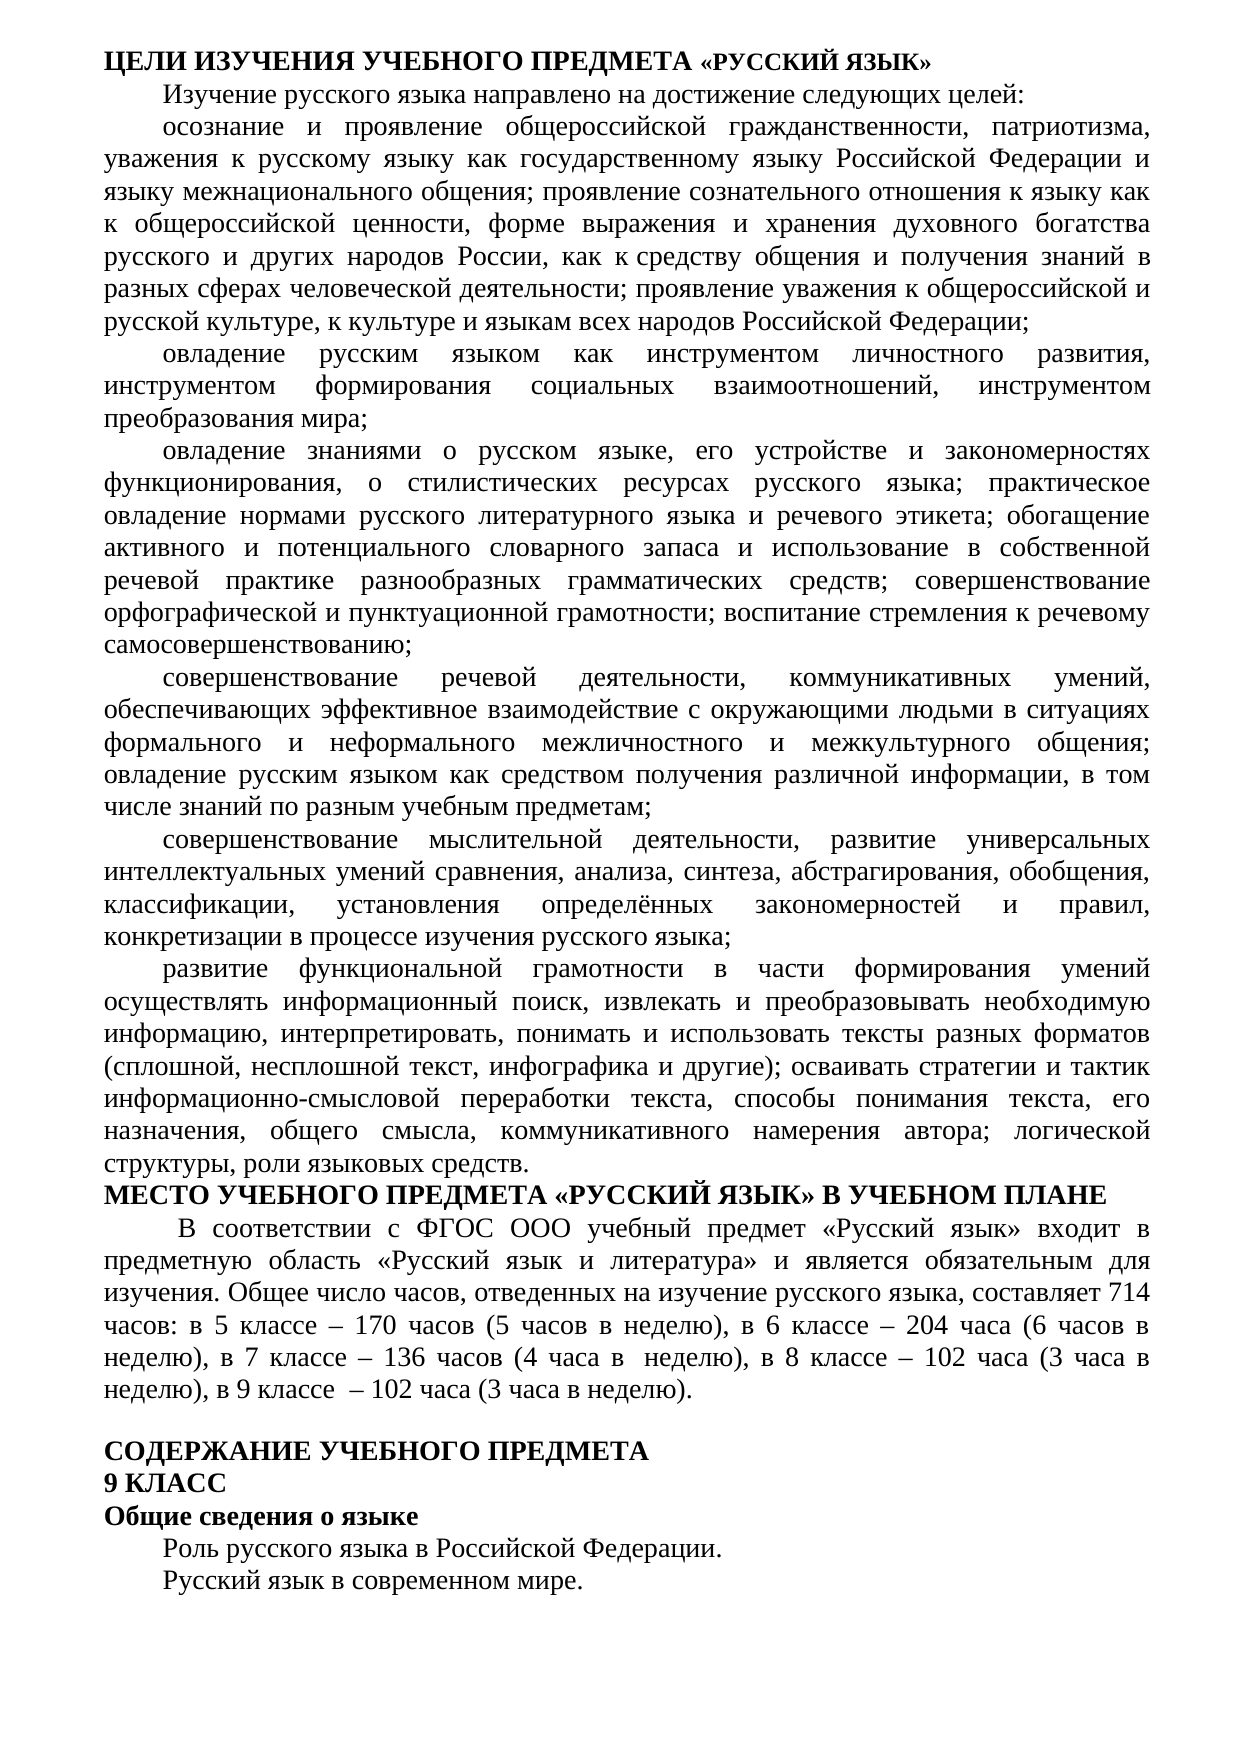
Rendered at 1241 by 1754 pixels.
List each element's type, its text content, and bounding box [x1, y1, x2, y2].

text 9 КЛАСС [103, 1466, 1152, 1498]
text осознание и проявление общероссийской гражданственности, патриотизма, уважения к русскому языку как государственному языку Российской Федерации и языку межнационального общения; проявление сознательного отношения к языку как к общероссийской ценности, форме выражения и хранения духовного богатства русского и других народов России, как к средству общения и получения знаний в разных сферах человеческой деятельности; проявление уважения к общероссийской и русской культуре, к культуре и языкам всех народов Российской Федерации; [103, 109, 1152, 336]
text Роль русского языка в Российской Федерации. [103, 1531, 1152, 1563]
text Русский язык в современном мире. [103, 1563, 1152, 1596]
text ЦЕЛИ ИЗУЧЕНИЯ УЧЕБНОГО ПРЕДМЕТА «РУССКИЙ ЯЗЫК» [103, 44, 1152, 77]
text МЕСТО УЧЕБНОГО ПРЕДМЕТА «РУССКИЙ ЯЗЫК» В УЧЕБНОМ ПЛАНЕ [103, 1178, 1152, 1211]
text Изучение русского языка направлено на достижение следующих целей: [103, 77, 1152, 109]
text развитие функциональной грамотности в части формирования умений осуществлять информационный поиск, извлекать и преобразовывать необходимую информацию, интерпретировать, понимать и использовать тексты разных форматов (сплошной, несплошной текст, инфографика и другие); осваивать стратегии и тактик информационно-смысловой переработки текста, способы понимания текста, его назначения, общего смысла, коммуникативного намерения автора; логической структуры, роли языковых средств. [103, 951, 1152, 1178]
text совершенствование мыслительной деятельности, развитие универсальных интеллектуальных умений сравнения, анализа, синтеза, абстрагирования, обобщения, классификации, установления определённых закономерностей и правил, конкретизации в процессе изучения русского языка; [103, 822, 1152, 951]
text СОДЕРЖАНИЕ УЧЕБНОГО ПРЕДМЕТА [103, 1434, 1152, 1466]
text совершенствование речевой деятельности, коммуникативных умений, обеспечивающих эффективное взаимодействие с окружающими людьми в ситуациях формального и неформального межличностного и межкультурного общения; овладение русским языком как средством получения различной информации, в том числе знаний по разным учебным предметам; [103, 660, 1152, 822]
text Общие сведения о языке [103, 1498, 1152, 1531]
text В соответствии с ФГОС ООО учебный предмет «Русский язык» входит в предметную область «Русский язык и литература» и является обязательным для изучения. Общее число часов, отведенных на изучение русского языка, составляет 714 часов: в 5 классе – 170 часов (5 часов в неделю), в 6 классе – 204 часа (6 часов в неделю), в 7 классе – 136 часов (4 часа в неделю), в 8 классе – 102 часа (3 часа в неделю), в 9 классе – 102 часа (3 часа в неделю). [103, 1211, 1152, 1405]
text овладение русским языком как инструментом личностного развития, инструментом формирования социальных взаимоотношений, инструментом преобразования мира; [103, 336, 1152, 433]
text овладение знаниями о русском языке, его устройстве и закономерностях функционирования, о стилистических ресурсах русского языка; практическое овладение нормами русского литературного языка и речевого этикета; обогащение активного и потенциального словарного запаса и использование в собственной речевой практике разнообразных грамматических средств; совершенствование орфографической и пунктуационной грамотности; воспитание стремления к речевому самосовершенствованию; [103, 433, 1152, 660]
